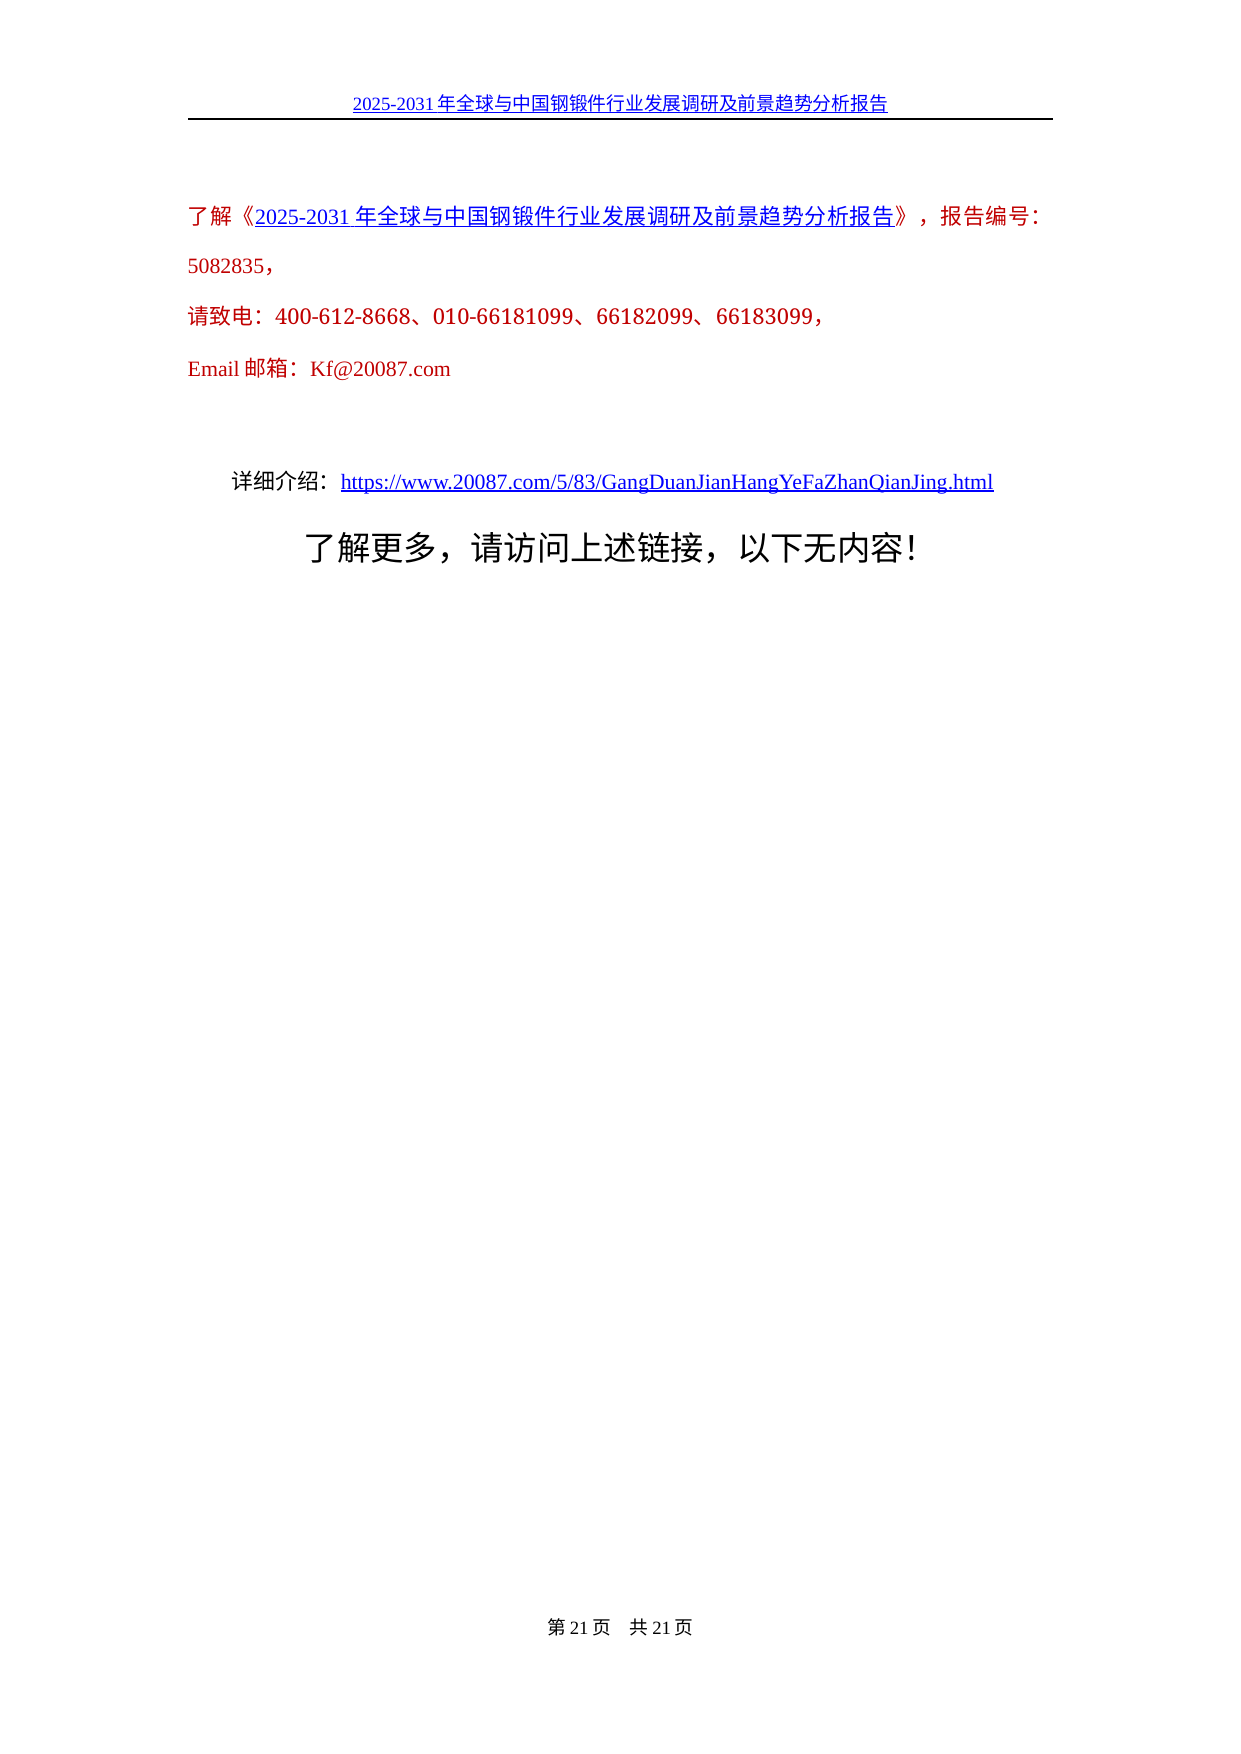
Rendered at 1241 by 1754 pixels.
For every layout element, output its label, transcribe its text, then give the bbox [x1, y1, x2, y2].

text 详细介绍：https://www.20087.com/5/83/GangDuanJianHangYeFaZhanQianJing.html [187, 463, 1053, 496]
text Email邮箱：Kf@20087.com [187, 350, 1053, 383]
text 了解《2025-2031年全球与中国钢锻件行业发展调研及前景趋势分析报告》，报告编号：5082835， [187, 198, 1053, 280]
text 请致电：400-612-8668、010-66181099、66182099、66183099， [187, 299, 1053, 331]
title 了解更多，请访问上述链接，以下无内容！ [187, 513, 1053, 578]
